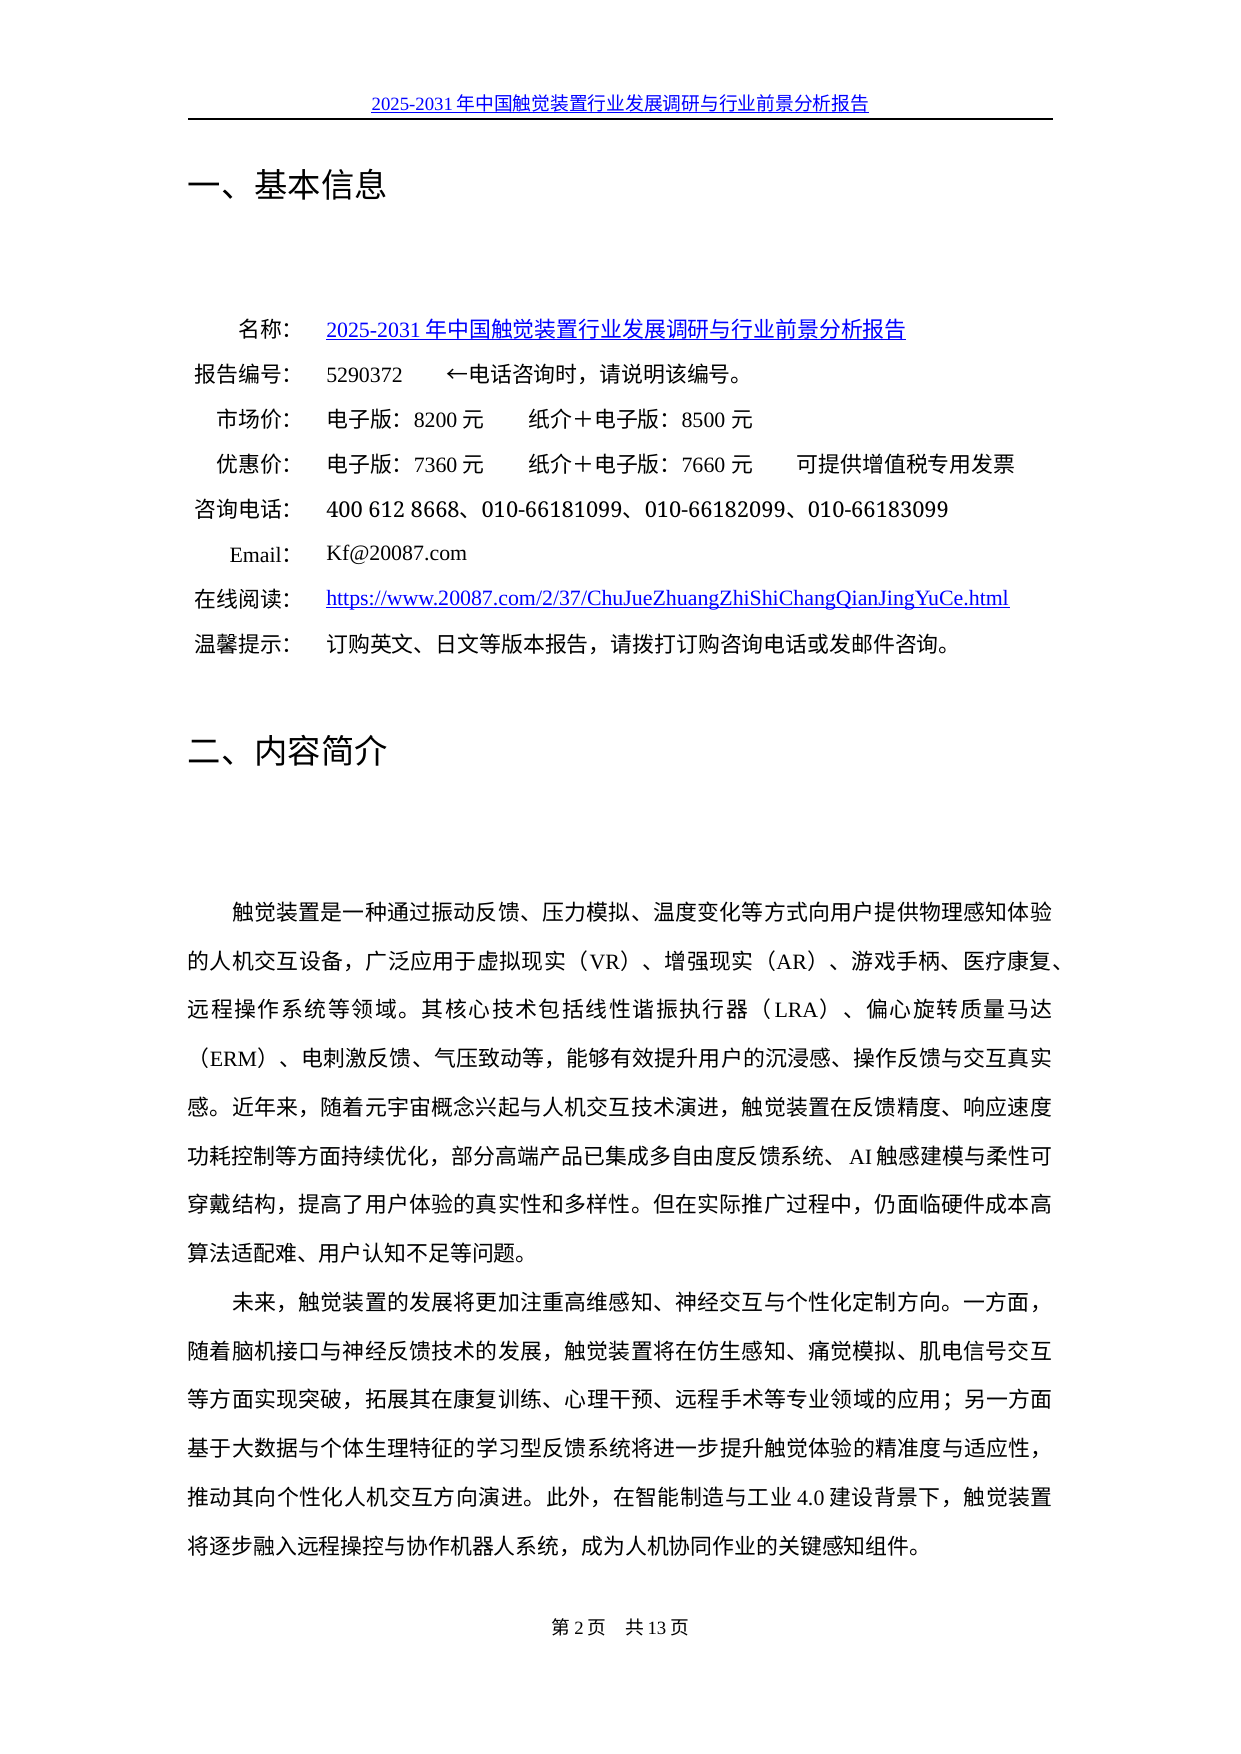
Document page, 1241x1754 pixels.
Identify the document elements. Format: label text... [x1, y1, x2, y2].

table_cell 市场价： [167, 402, 315, 447]
table_cell Kf@20087.com [315, 537, 1073, 582]
table_cell 咨询电话： [167, 492, 315, 537]
table_cell 订购英文、日文等版本报告，请拨打订购咨询电话或发邮件咨询。 [315, 627, 1073, 672]
table_cell 温馨提示： [167, 627, 315, 672]
table_cell 报告编号： [167, 357, 315, 402]
table_cell 电子版：7360 元 纸介＋电子版：7660 元 可提供增值税专用发票 [315, 447, 1073, 492]
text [187, 894, 1053, 1561]
table_cell 电子版：8200 元 纸介＋电子版：8500 元 [315, 402, 1073, 447]
table_header 名称： [167, 312, 315, 357]
table_cell 优惠价： [167, 447, 315, 492]
table_cell 400 612 8668、010-66181099、010-66182099、010-66183099 [315, 492, 1073, 537]
title 二、内容简介 [187, 717, 1053, 782]
table_cell Email： [167, 537, 315, 582]
table_cell [315, 582, 1073, 627]
title 一、基本信息 [187, 150, 1053, 215]
table_cell 在线阅读： [167, 582, 315, 627]
table_header 2025-2031年中国触觉装置行业发展调研与行业前景分析报告 [315, 312, 1073, 357]
table_cell 5290372 ←电话咨询时，请说明该编号。 [315, 357, 1073, 402]
